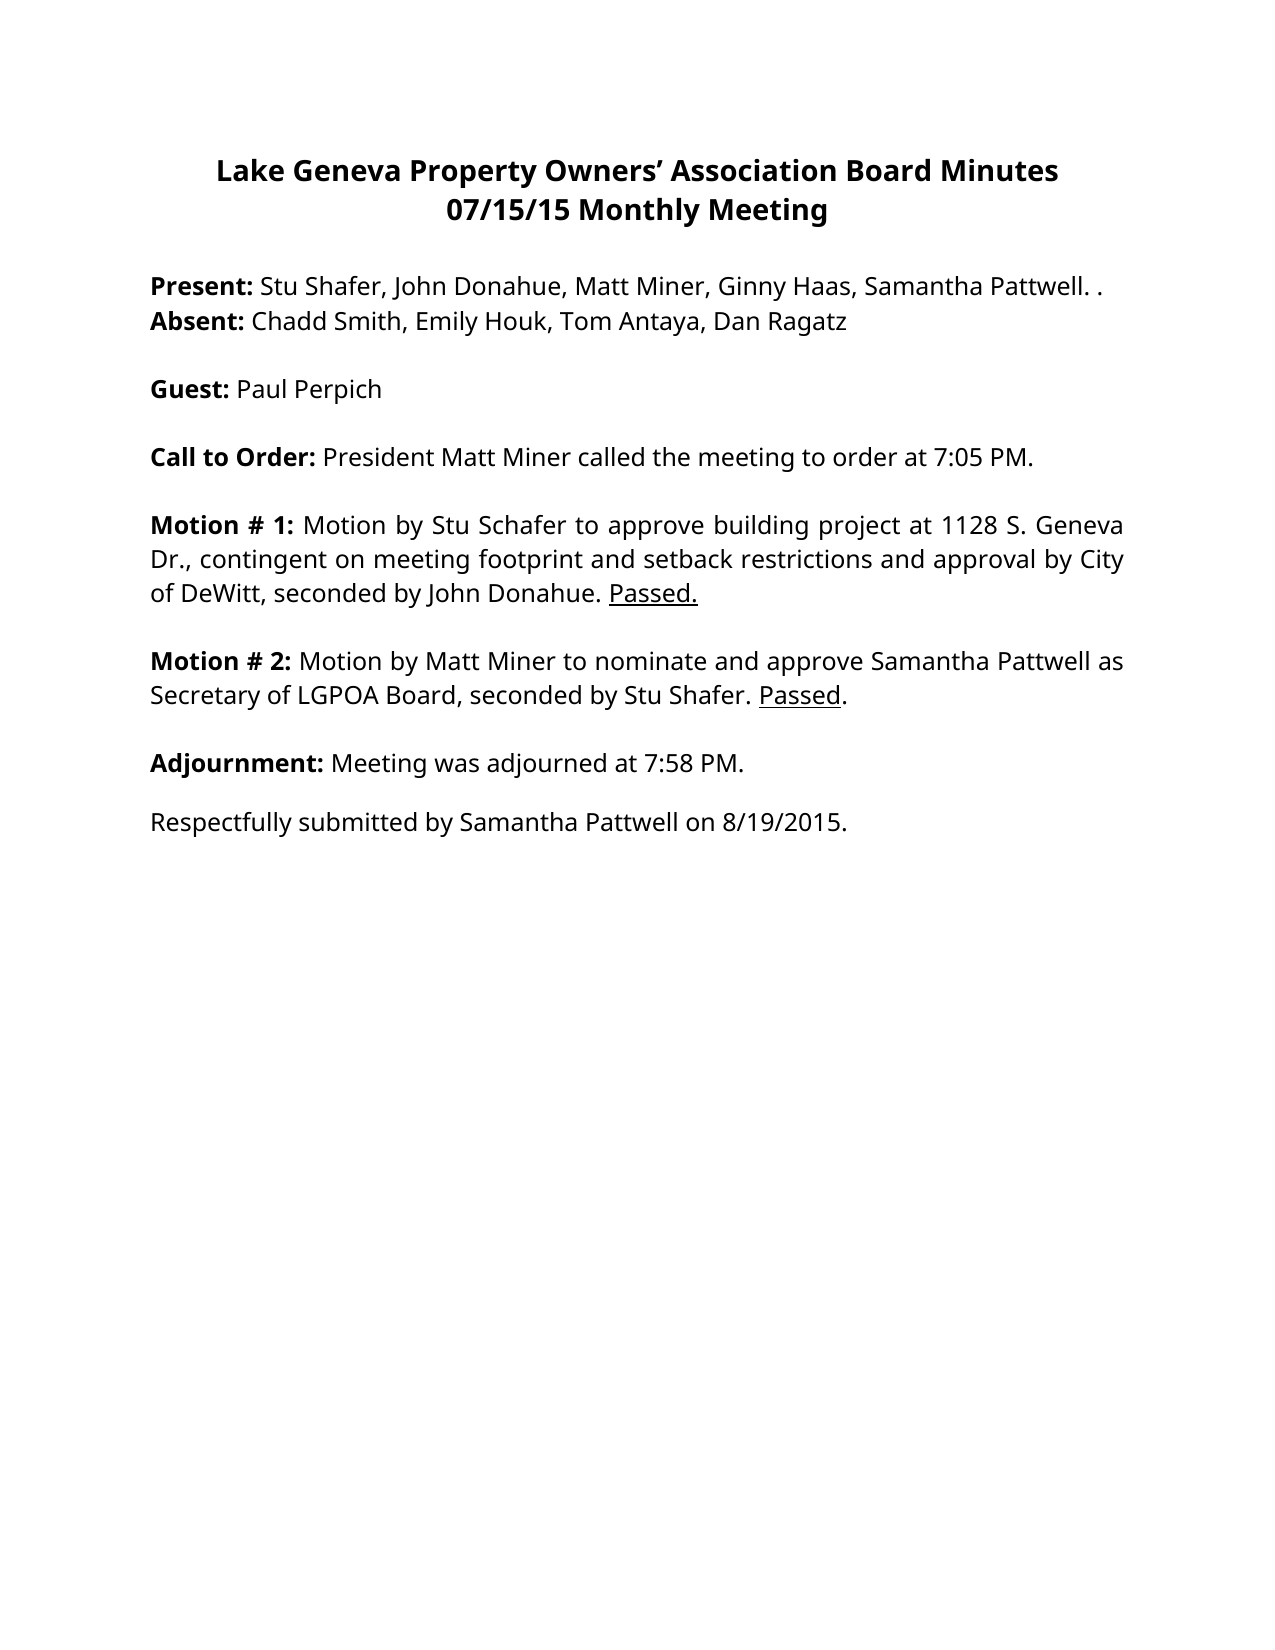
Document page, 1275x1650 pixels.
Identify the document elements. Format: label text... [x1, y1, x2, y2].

text Lake Geneva Property Owners’ Association Board Minutes [150, 150, 1125, 190]
text Respectfully submitted by Samantha Pattwell on 8/19/2015. [150, 805, 1125, 839]
text Present: Stu Shafer, John Donahue, Matt Miner, Ginny Haas, Samantha Pattwell. . [150, 269, 1125, 303]
text Adjournment: Meeting was adjourned at 7:58 PM. [150, 746, 1125, 780]
text Motion # 2: Motion by Matt Miner to nominate and approve Samantha Pattwell as Secretary of LGPOA Board, seconded by Stu Shafer. Passed. [150, 644, 1125, 712]
text Motion # 1: Motion by Stu Schafer to approve building project at 1128 S. Geneva Dr., contingent on meeting footprint and setback restrictions and approval by City of DeWitt, seconded by John Donahue. Passed. [150, 507, 1125, 610]
text Call to Order: President Matt Miner called the meeting to order at 7:05 PM. [150, 439, 1125, 473]
text Absent: Chadd Smith, Emily Houk, Tom Antaya, Dan Ragatz [150, 303, 1125, 337]
text Guest: Paul Perpich [150, 371, 1125, 405]
text 07/15/15 Monthly Meeting [150, 190, 1125, 229]
